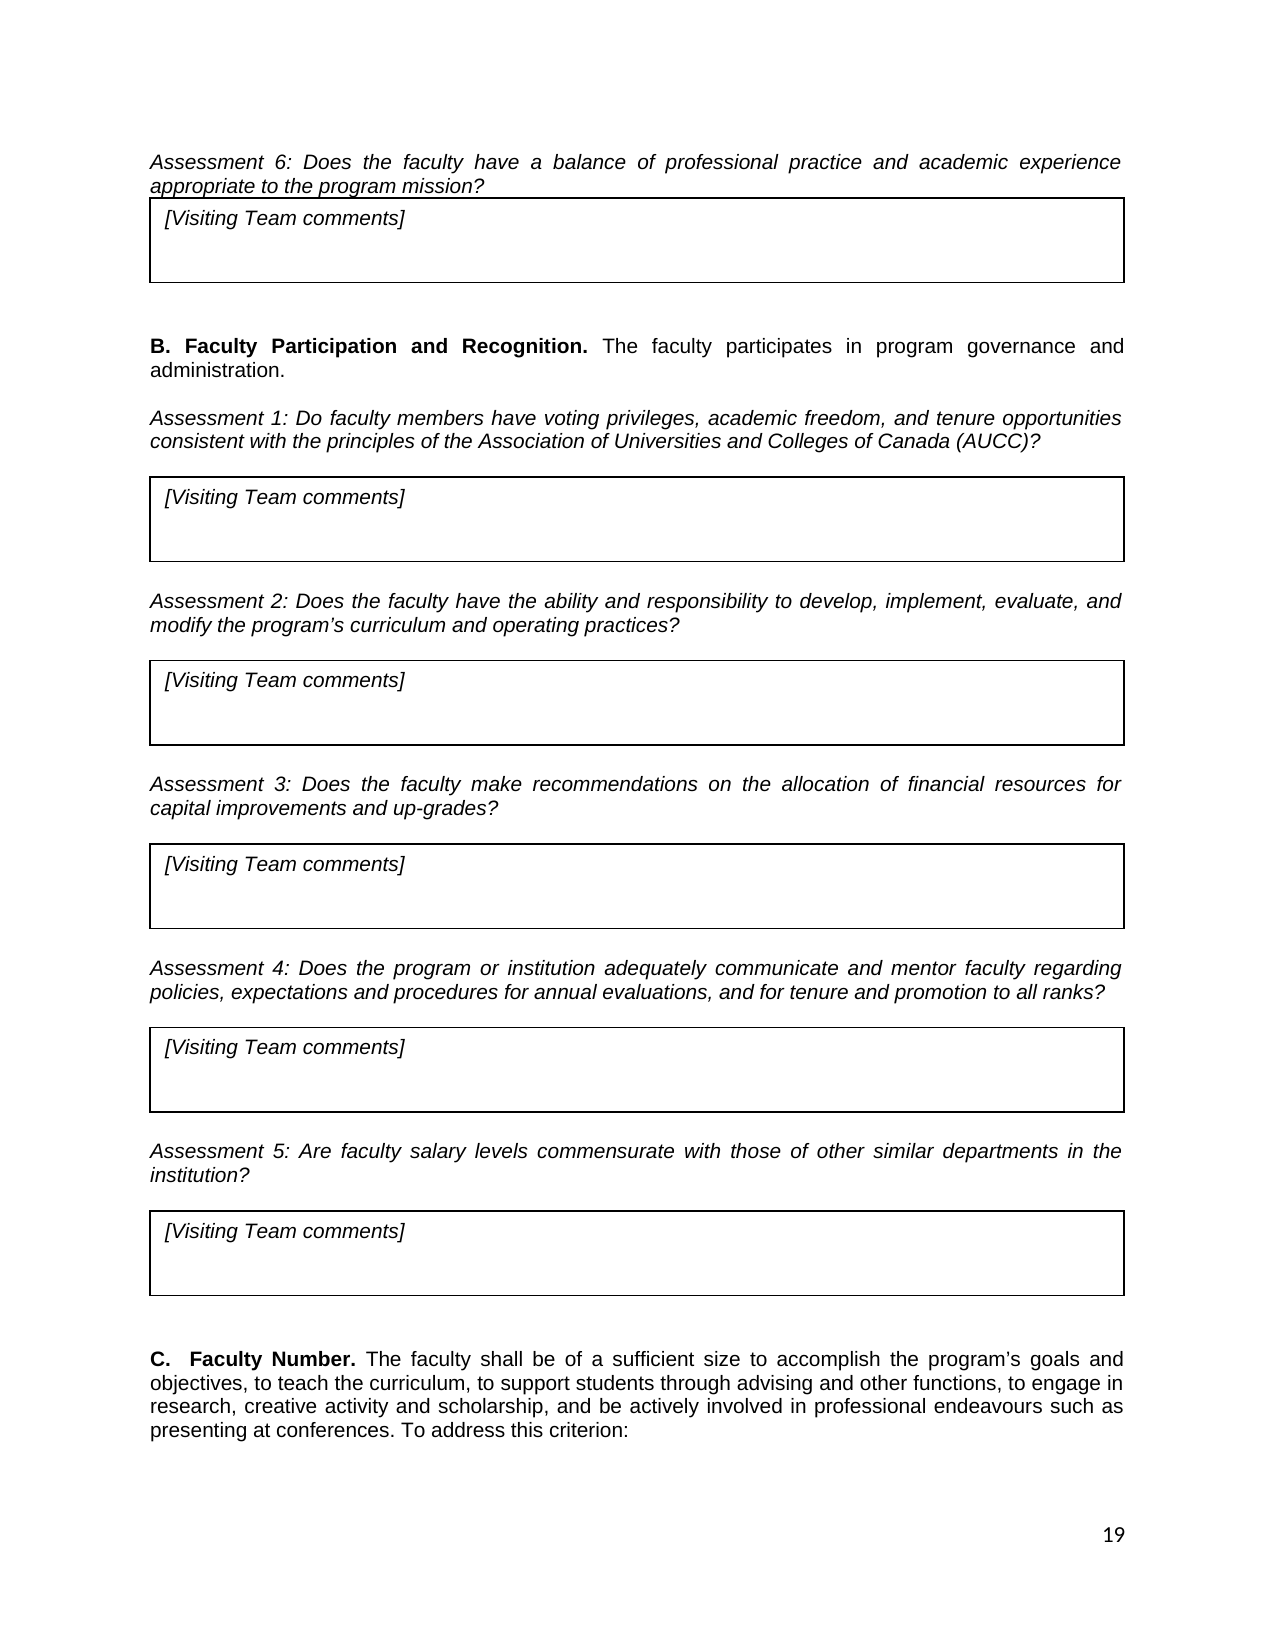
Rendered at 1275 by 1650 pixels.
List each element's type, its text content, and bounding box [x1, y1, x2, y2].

text C. Faculty Number. The faculty shall be of a sufficient size to accomplish the program’s goals and objectives, to teach the curriculum, to support students through advising and other functions, to engage in research, creative activity and scholarship, and be actively involved in professional endeavours such as presenting at conferences. To address this criterion: [150, 1346, 1125, 1442]
text Assessment 6: Does the faculty have a balance of professional practice and academic experience appropriate to the program mission? [150, 150, 1125, 197]
text Assessment 5: Are faculty salary levels commensurate with those of other similar departments in the institution? [150, 1139, 1125, 1187]
text Assessment 2: Does the faculty have the ability and responsibility to develop, implement, evaluate, and modify the program’s curriculum and operating practices? [150, 589, 1125, 637]
text B. Faculty Participation and Recognition. The faculty participates in program governance and administration. [150, 333, 1125, 381]
text Assessment 1: Do faculty members have voting privileges, academic freedom, and tenure opportunities consistent with the principles of the Association of Universities and Colleges of Canada (AUCC)? [150, 405, 1125, 453]
text Assessment 3: Does the faculty make recommendations on the allocation of financial resources for capital improvements and up-grades? [150, 772, 1125, 820]
text Assessment 4: Does the program or institution adequately communicate and mentor faculty regarding policies, expectations and procedures for annual evaluations, and for tenure and promotion to all ranks? [150, 956, 1125, 1003]
